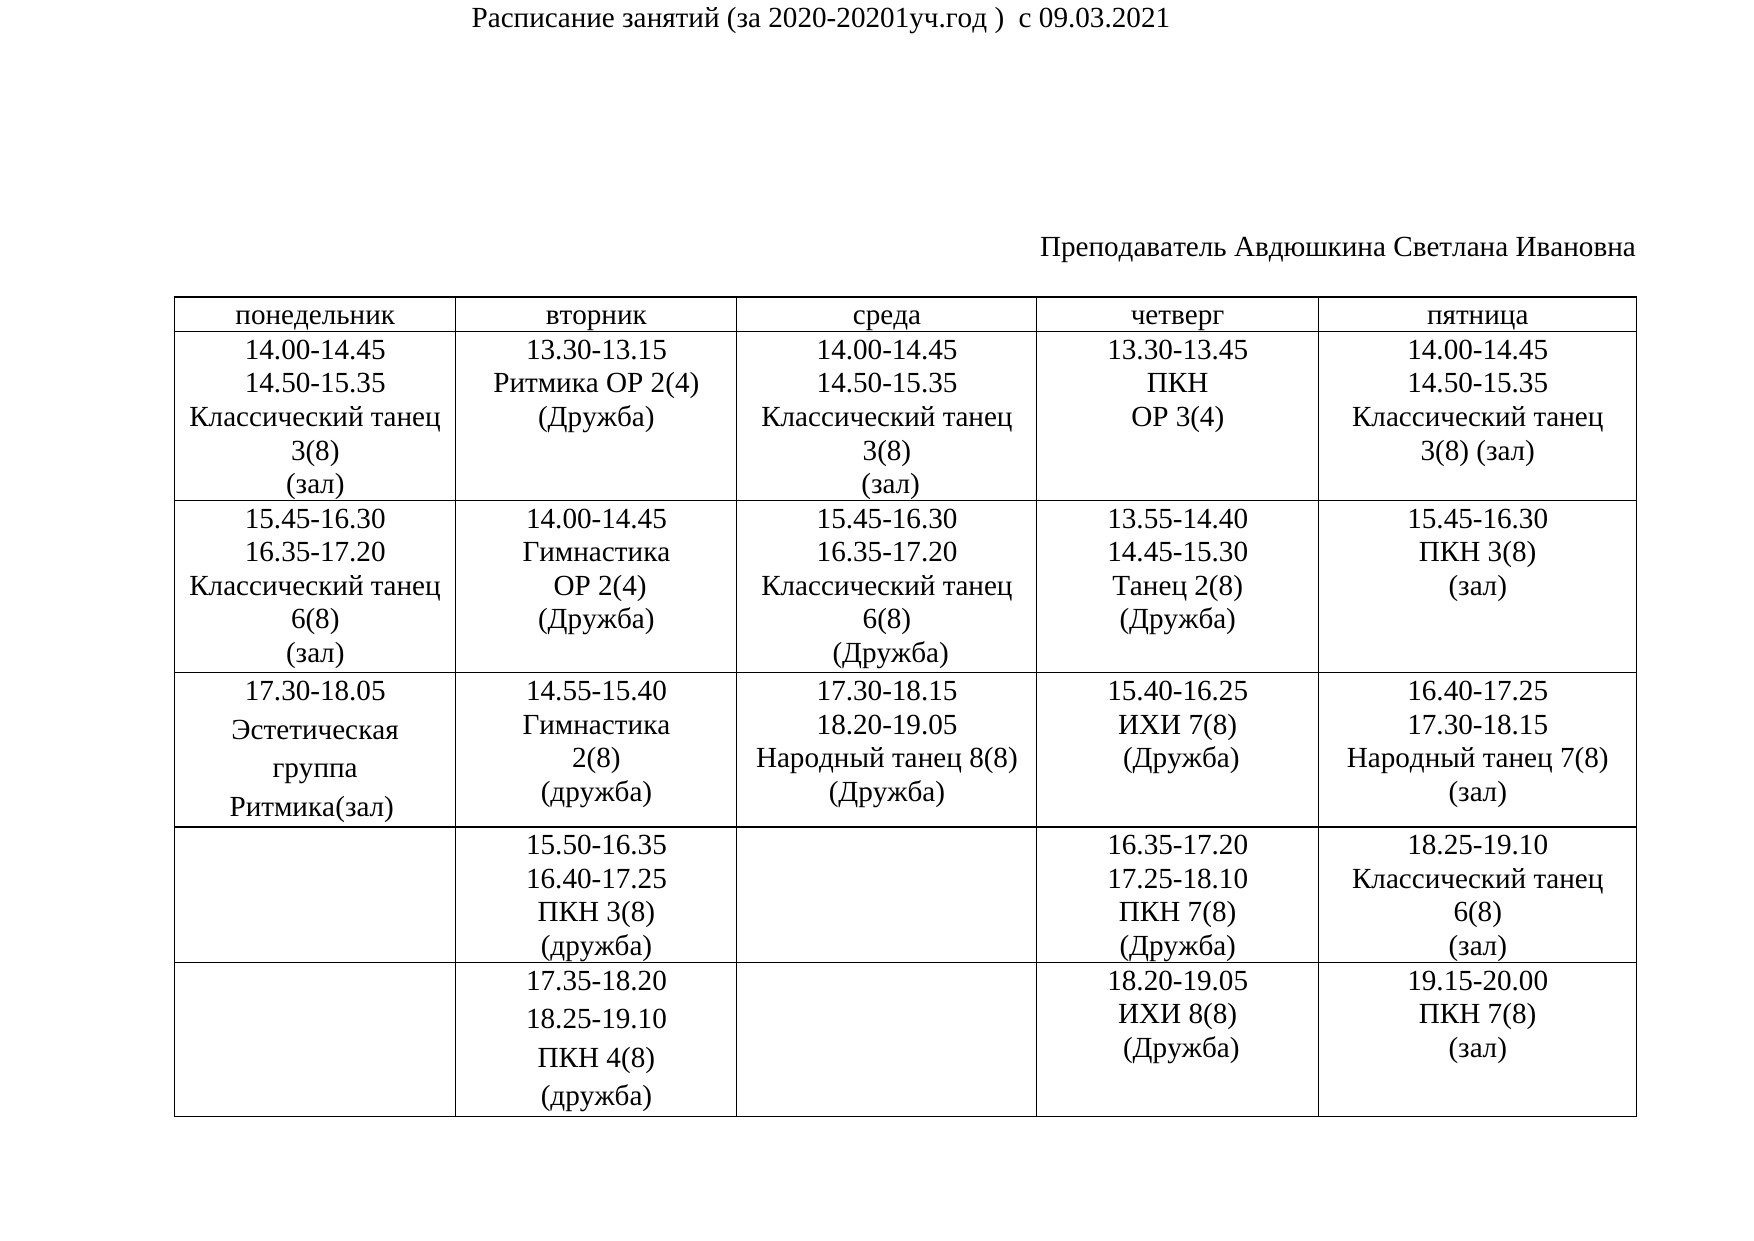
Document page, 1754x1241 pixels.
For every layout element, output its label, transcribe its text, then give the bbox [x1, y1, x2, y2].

table_cell 14.00-14.45 Гимнастика ОР 2(4) (Дружба) [456, 501, 736, 672]
table_cell 16.35-17.20 17.25-18.10 ПКН 7(8) (Дружба) [1037, 828, 1318, 962]
table_cell 14.00-14.45 14.50-15.35 Классический танец 3(8) (зал) [1319, 332, 1636, 500]
table_cell 16.40-17.25 17.30-18.15 Народный танец 7(8) (зал) [1319, 673, 1636, 826]
table_cell 13.30-13.45 ПКН ОР 3(4) [1037, 332, 1318, 500]
table_cell 15.45-16.30 ПКН 3(8) (зал) [1319, 501, 1636, 672]
table_cell 15.40-16.25 ИХИ 7(8) (Дружба) [1037, 673, 1318, 826]
table_cell [175, 828, 455, 962]
table_cell 18.25-19.10 Классический танец 6(8) (зал) [1319, 828, 1636, 962]
table_cell 19.15-20.00 ПКН 7(8) (зал) [1319, 963, 1636, 1116]
table_header понедельник [175, 298, 455, 331]
table_cell 15.45-16.30 16.35-17.20 Классический танец 6(8) (зал) [175, 501, 455, 672]
table_cell 17.30-18.15 18.20-19.05 Народный танец 8(8) (Дружба) [737, 673, 1036, 826]
table_header среда [737, 298, 1036, 331]
table_cell 13.30-13.15 Ритмика ОР 2(4) (Дружба) [456, 332, 736, 500]
table_header вторник [456, 298, 736, 331]
table_cell 14.55-15.40 Гимнастика 2(8) (дружба) [456, 673, 736, 826]
table_cell [737, 828, 1036, 962]
table_cell [175, 963, 455, 1116]
table_cell 15.50-16.35 16.40-17.25 ПКН 3(8) (дружба) [456, 828, 736, 962]
table_header четверг [1037, 298, 1318, 331]
table_cell 15.45-16.30 16.35-17.20 Классический танец 6(8) (Дружба) [737, 501, 1036, 672]
table_header пятница [1319, 298, 1636, 331]
table_cell 13.55-14.40 14.45-15.30 Танец 2(8) (Дружба) [1037, 501, 1318, 672]
table_cell 18.20-19.05 ИХИ 8(8) (Дружба) [1037, 963, 1318, 1116]
table_cell 14.00-14.45 14.50-15.35 Классический танец 3(8) (зал) [175, 332, 455, 500]
text Расписание занятий (за 2020-20201уч.год ) с 09.03.2021 [6, 0, 1636, 33]
table_cell 17.35-18.20 18.25-19.10 ПКН 4(8) (дружба) [456, 963, 736, 1116]
table_cell [737, 963, 1036, 1116]
table_cell 17.30-18.05 Эстетическая группа Ритмика(зал) [175, 673, 455, 826]
text Преподаватель Авдюшкина Светлана Ивановна [118, 229, 1636, 263]
table_cell 14.00-14.45 14.50-15.35 Классический танец 3(8) (зал) [737, 332, 1036, 500]
